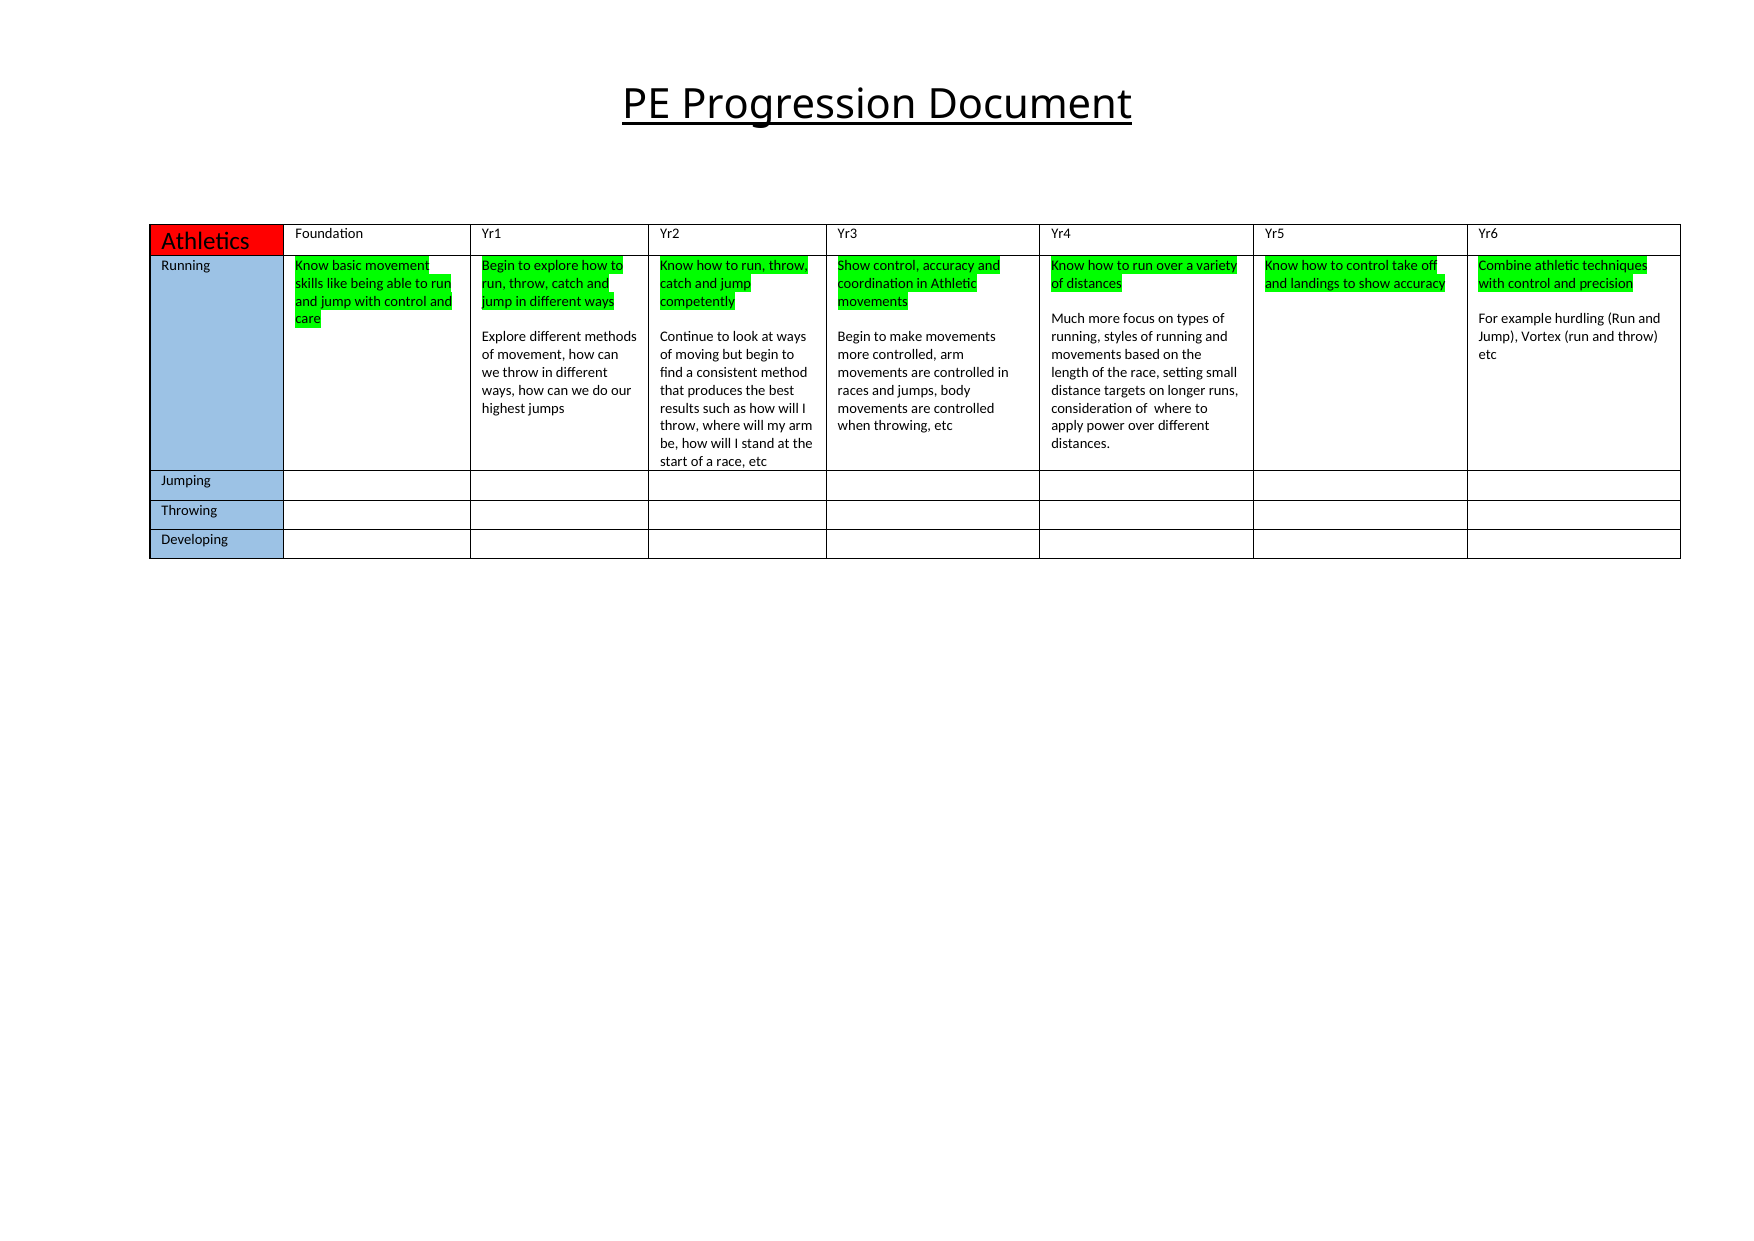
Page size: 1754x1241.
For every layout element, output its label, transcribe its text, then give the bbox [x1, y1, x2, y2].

table_cell Throwing [151, 501, 283, 529]
table_cell [1254, 501, 1467, 529]
table_cell [1468, 471, 1680, 500]
table_header Yr5 [1254, 225, 1467, 255]
table_cell [1468, 530, 1680, 558]
table_header Athletics [151, 225, 283, 255]
table_cell [284, 501, 470, 529]
table_header Yr4 [1040, 225, 1253, 255]
table_header Yr2 [649, 225, 826, 255]
table_cell [1468, 501, 1680, 529]
table_cell Know basic movement skills like being able to run and jump with control and care [284, 256, 470, 470]
table_cell [284, 471, 470, 500]
table_cell [649, 501, 826, 529]
table_cell Begin to explore how to run, throw, catch and jump in different ways Explore different methods of movement, how can we throw in different ways, how can we do our highest jumps [471, 256, 648, 470]
table_cell [471, 530, 648, 558]
table_cell Jumping [151, 471, 283, 500]
table_cell [284, 530, 470, 558]
table_header Foundation [284, 225, 470, 255]
table_cell [1040, 530, 1253, 558]
table_cell Show control, accuracy and coordination in Athletic movements Begin to make movements more controlled, arm movements are controlled in races and jumps, body movements are controlled when throwing, etc [827, 256, 1039, 470]
table_cell [827, 530, 1039, 558]
table_cell [649, 471, 826, 500]
table_cell Running [151, 256, 283, 470]
table_cell [471, 501, 648, 529]
table_cell Developing [151, 530, 283, 558]
table_header Yr6 [1468, 225, 1680, 255]
table_cell Know how to run, throw, catch and jump competently Continue to look at ways of moving but begin to find a consistent method that produces the best results such as how will I throw, where will my arm be, how will I stand at the start of a race, etc [649, 256, 826, 470]
table_cell [649, 530, 826, 558]
table_cell [1040, 501, 1253, 529]
table_cell [1254, 471, 1467, 500]
table_cell [471, 471, 648, 500]
table_header Yr3 [827, 225, 1039, 255]
table_cell [827, 501, 1039, 529]
table_cell [1040, 471, 1253, 500]
table_cell Know how to run over a variety of distances Much more focus on types of running, styles of running and movements based on the length of the race, setting small distance targets on longer runs, consideration of where to apply power over different distances. [1040, 256, 1253, 470]
table_cell Know how to control take off and landings to show accuracy [1254, 256, 1467, 470]
table_cell [827, 471, 1039, 500]
table_header Yr1 [471, 225, 648, 255]
table_cell Combine athletic techniques with control and precision For example hurdling (Run and Jump), Vortex (run and throw) etc [1468, 256, 1680, 470]
table_cell [1254, 530, 1467, 558]
